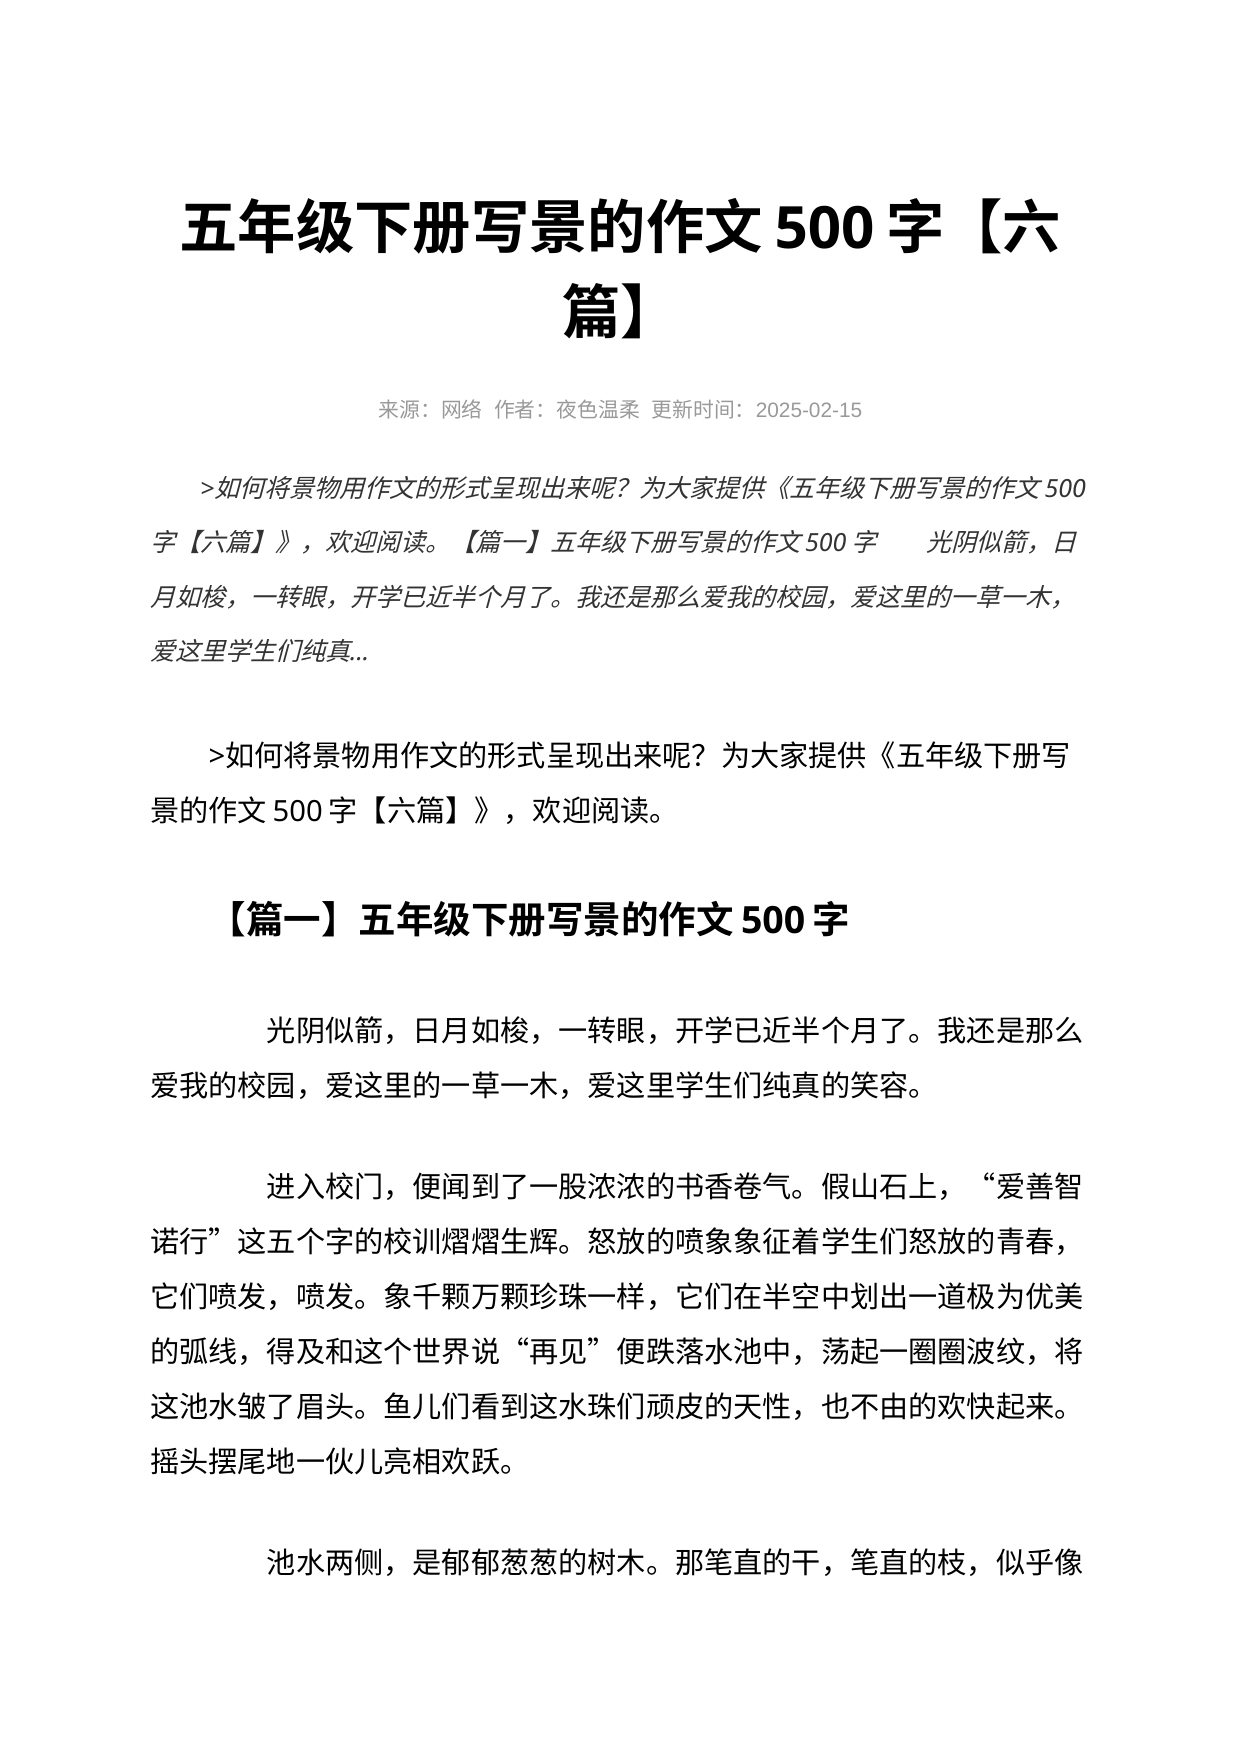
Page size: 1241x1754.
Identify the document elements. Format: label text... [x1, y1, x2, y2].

text >如何将景物用作文的形式呈现出来呢？为大家提供《五年级下册写景的作文500字【六篇】》，欢迎阅读。【篇一】五年级下册写景的作文500字 光阴似箭，日月如梭，一转眼，开学已近半个月了。我还是那么爱我的校园，爱这里的一草一木，爱这里学生们纯真... [150, 468, 1090, 668]
text 【篇一】五年级下册写景的作文500字 [150, 889, 1090, 944]
subtitle 五年级下册写景的作文500字【六篇】 [150, 181, 1090, 351]
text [150, 1540, 1090, 1582]
text 进入校门，便闻到了一股浓浓的书香卷气。假山石上，“爱善智诺行”这五个字的校训熠熠生辉。怒放的喷象象征着学生们怒放的青春，它们喷发，喷发。象千颗万颗珍珠一样，它们在半空中划出一道极为优美的弧线，得及和这个世界说“再见”便跌落水池中，荡起一圈圈波纹，将这池水皱了眉头。鱼儿们看到这水珠们顽皮的天性，也不由的欢快起来。摇头摆尾地一伙儿亮相欢跃。 [150, 1164, 1090, 1481]
text 来源：网络 作者：夜色温柔 更新时间：2025-02-15 [150, 397, 1090, 421]
text 光阴似箭，日月如梭，一转眼，开学已近半个月了。我还是那么爱我的校园，爱这里的一草一木，爱这里学生们纯真的笑容。 [150, 1007, 1090, 1104]
text >如何将景物用作文的形式呈现出来呢？为大家提供《五年级下册写景的作文500字【六篇】》，欢迎阅读。 [150, 733, 1090, 830]
